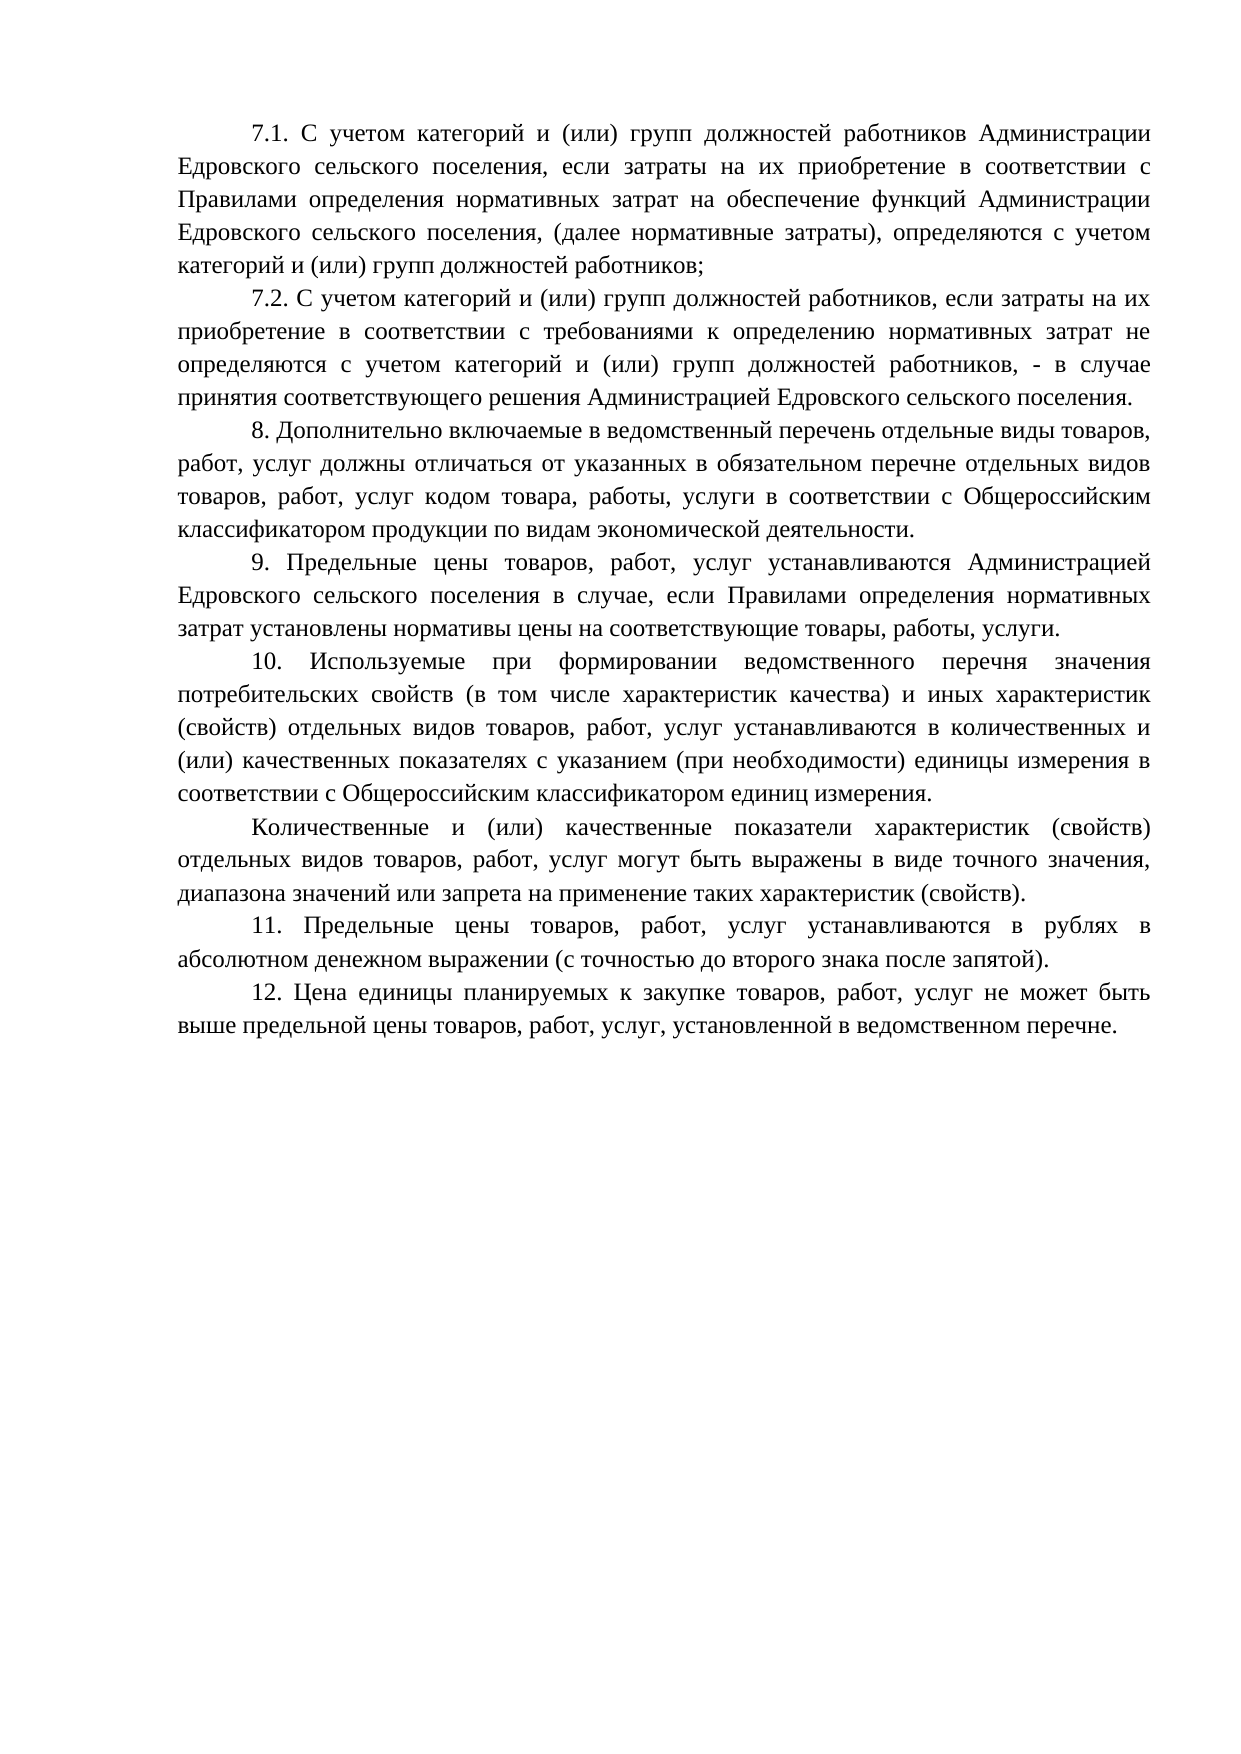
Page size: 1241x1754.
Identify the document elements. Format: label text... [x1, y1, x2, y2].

text 12. Цена единицы планируемых к закупке товаров, работ, услуг не может быть выше предельной цены товаров, работ, услуг, установленной в ведомственном перечне. [177, 977, 1152, 1038]
text 10. Используемые при формировании ведомственного перечня значения потребительских свойств (в том числе характеристик качества) и иных характеристик (свойств) отдельных видов товаров, работ, услуг устанавливаются в количественных и (или) качественных показателях с указанием (при необходимости) единицы измерения в соответствии с Общероссийским классификатором единиц измерения. [177, 646, 1152, 807]
text 7.1. С учетом категорий и (или) групп должностей работников Администрации Едровского сельского поселения, если затраты на их приобретение в соответствии с Правилами определения нормативных затрат на обеспечение функций Администрации Едровского сельского поселения, (далее нормативные затраты), определяются с учетом категорий и (или) групп должностей работников; [177, 118, 1152, 279]
text Количественные и (или) качественные показатели характеристик (свойств) отдельных видов товаров, работ, услуг могут быть выражены в виде точного значения, диапазона значений или запрета на применение таких характеристик (свойств). [177, 812, 1152, 906]
text 11. Предельные цены товаров, работ, услуг устанавливаются в рублях в абсолютном денежном выражении (с точностью до второго знака после запятой). [177, 911, 1152, 972]
text 8. Дополнительно включаемые в ведомственный перечень отдельные виды товаров, работ, услуг должны отличаться от указанных в обязательном перечне отдельных видов товаров, работ, услуг кодом товара, работы, услуги в соответствии с Общероссийским классификатором продукции по видам экономической деятельности. [177, 415, 1152, 543]
text 7.2. С учетом категорий и (или) групп должностей работников, если затраты на их приобретение в соответствии с требованиями к определению нормативных затрат не определяются с учетом категорий и (или) групп должностей работников, - в случае принятия соответствующего решения Администрацией Едровского сельского поселения. [177, 283, 1152, 411]
text 9. Предельные цены товаров, работ, услуг устанавливаются Администрацией Едровского сельского поселения в случае, если Правилами определения нормативных затрат установлены нормативы цены на соответствующие товары, работы, услуги. [177, 547, 1152, 642]
